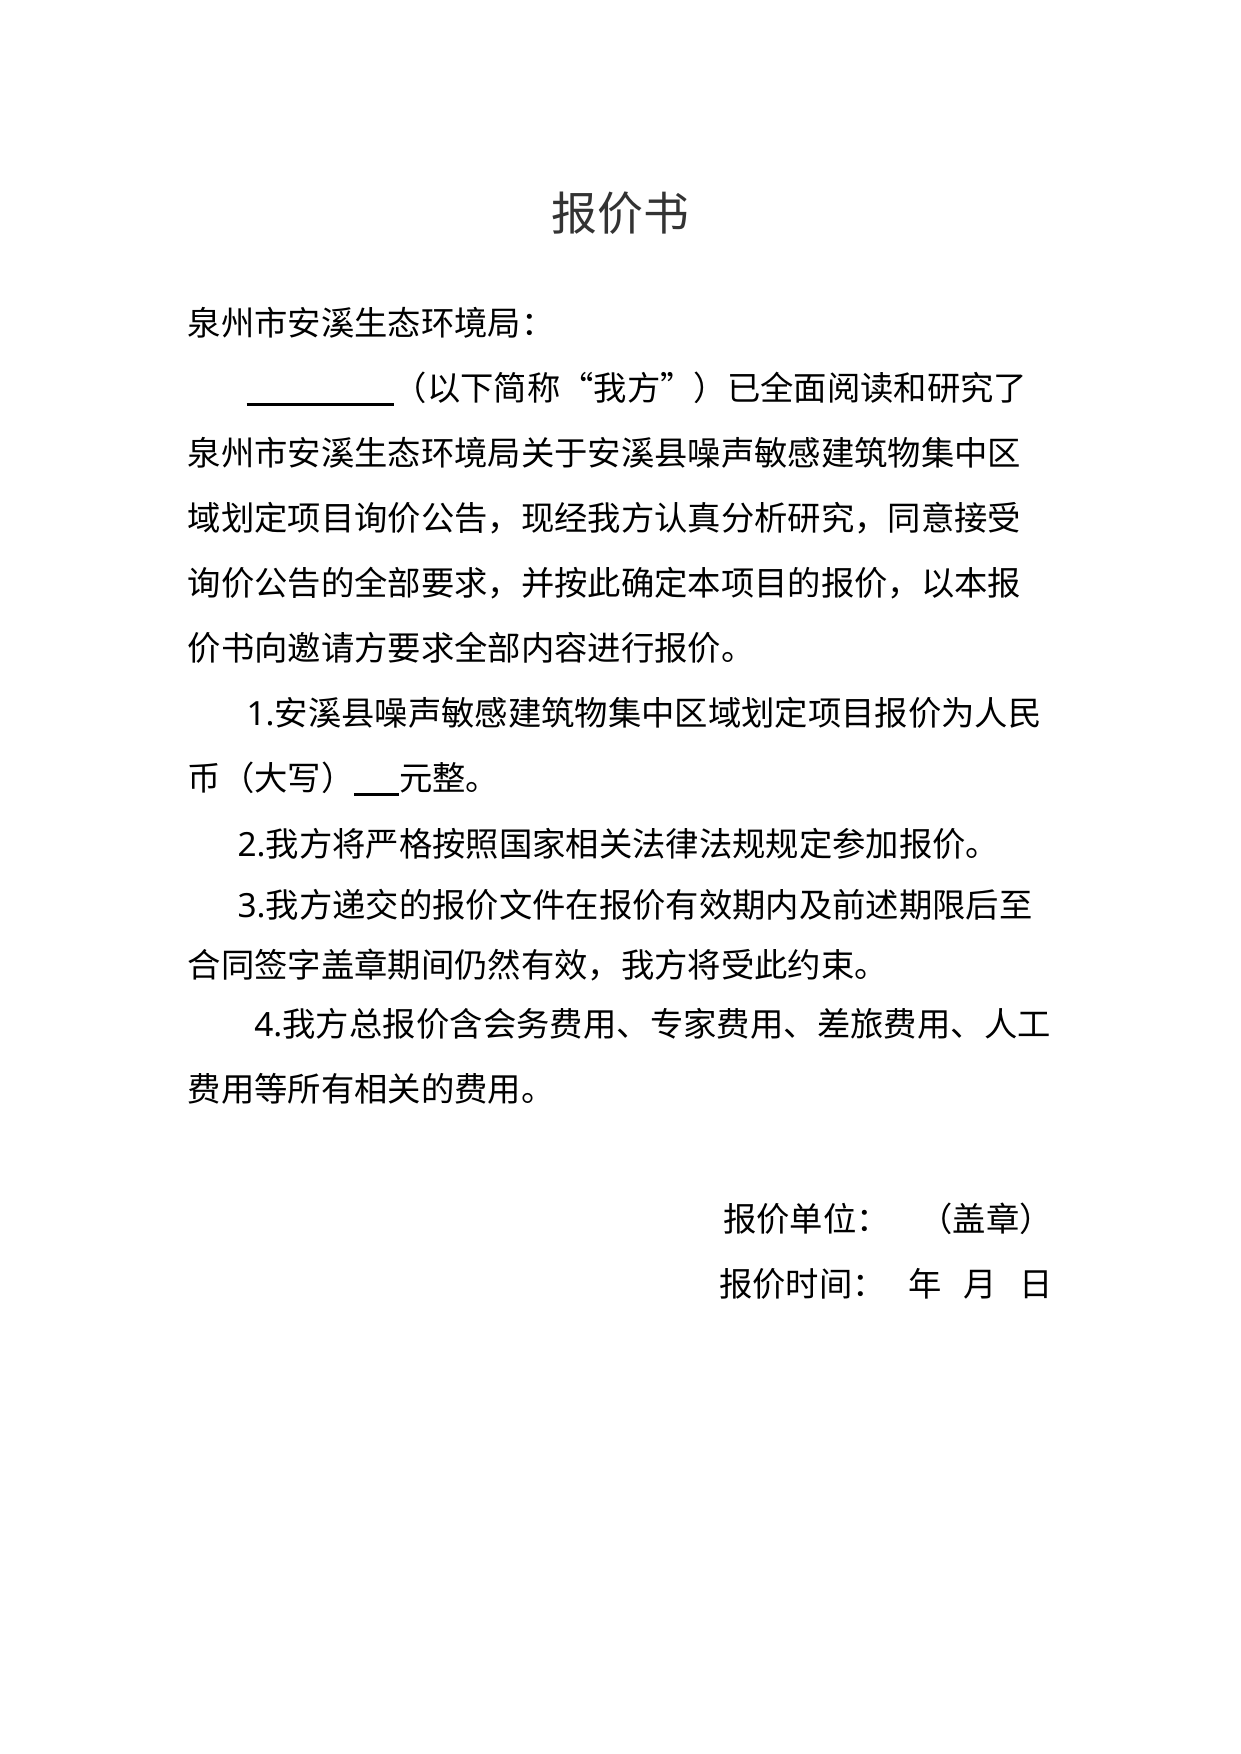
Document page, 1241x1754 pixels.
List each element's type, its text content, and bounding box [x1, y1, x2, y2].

text 泉州市安溪生态环境局： [187, 289, 1044, 354]
text 报价书 [187, 162, 1053, 259]
text 1.安溪县噪声敏感建筑物集中区域划定项目报价为人民币（大写） 元整。 [187, 679, 1044, 809]
text 2.我方将严格按照国家相关法律法规规定参加报价。 [187, 809, 1053, 869]
text 报价时间： 年 月 日 [187, 1249, 1053, 1314]
text 3.我方递交的报价文件在报价有效期内及前述期限后至合同签字盖章期间仍然有效，我方将受此约束。 [187, 869, 1053, 989]
text （以下简称“我方”）已全面阅读和研究了泉州市安溪生态环境局关于安溪县噪声敏感建筑物集中区域划定项目询价公告，现经我方认真分析研究，同意接受询价公告的全部要求，并按此确定本项目的报价，以本报价书向邀请方要求全部内容进行报价。 [187, 354, 1044, 679]
text 4.我方总报价含会务费用、专家费用、差旅费用、人工费用等所有相关的费用。 [187, 989, 1053, 1119]
text 报价单位： （盖章） [187, 1184, 1053, 1249]
